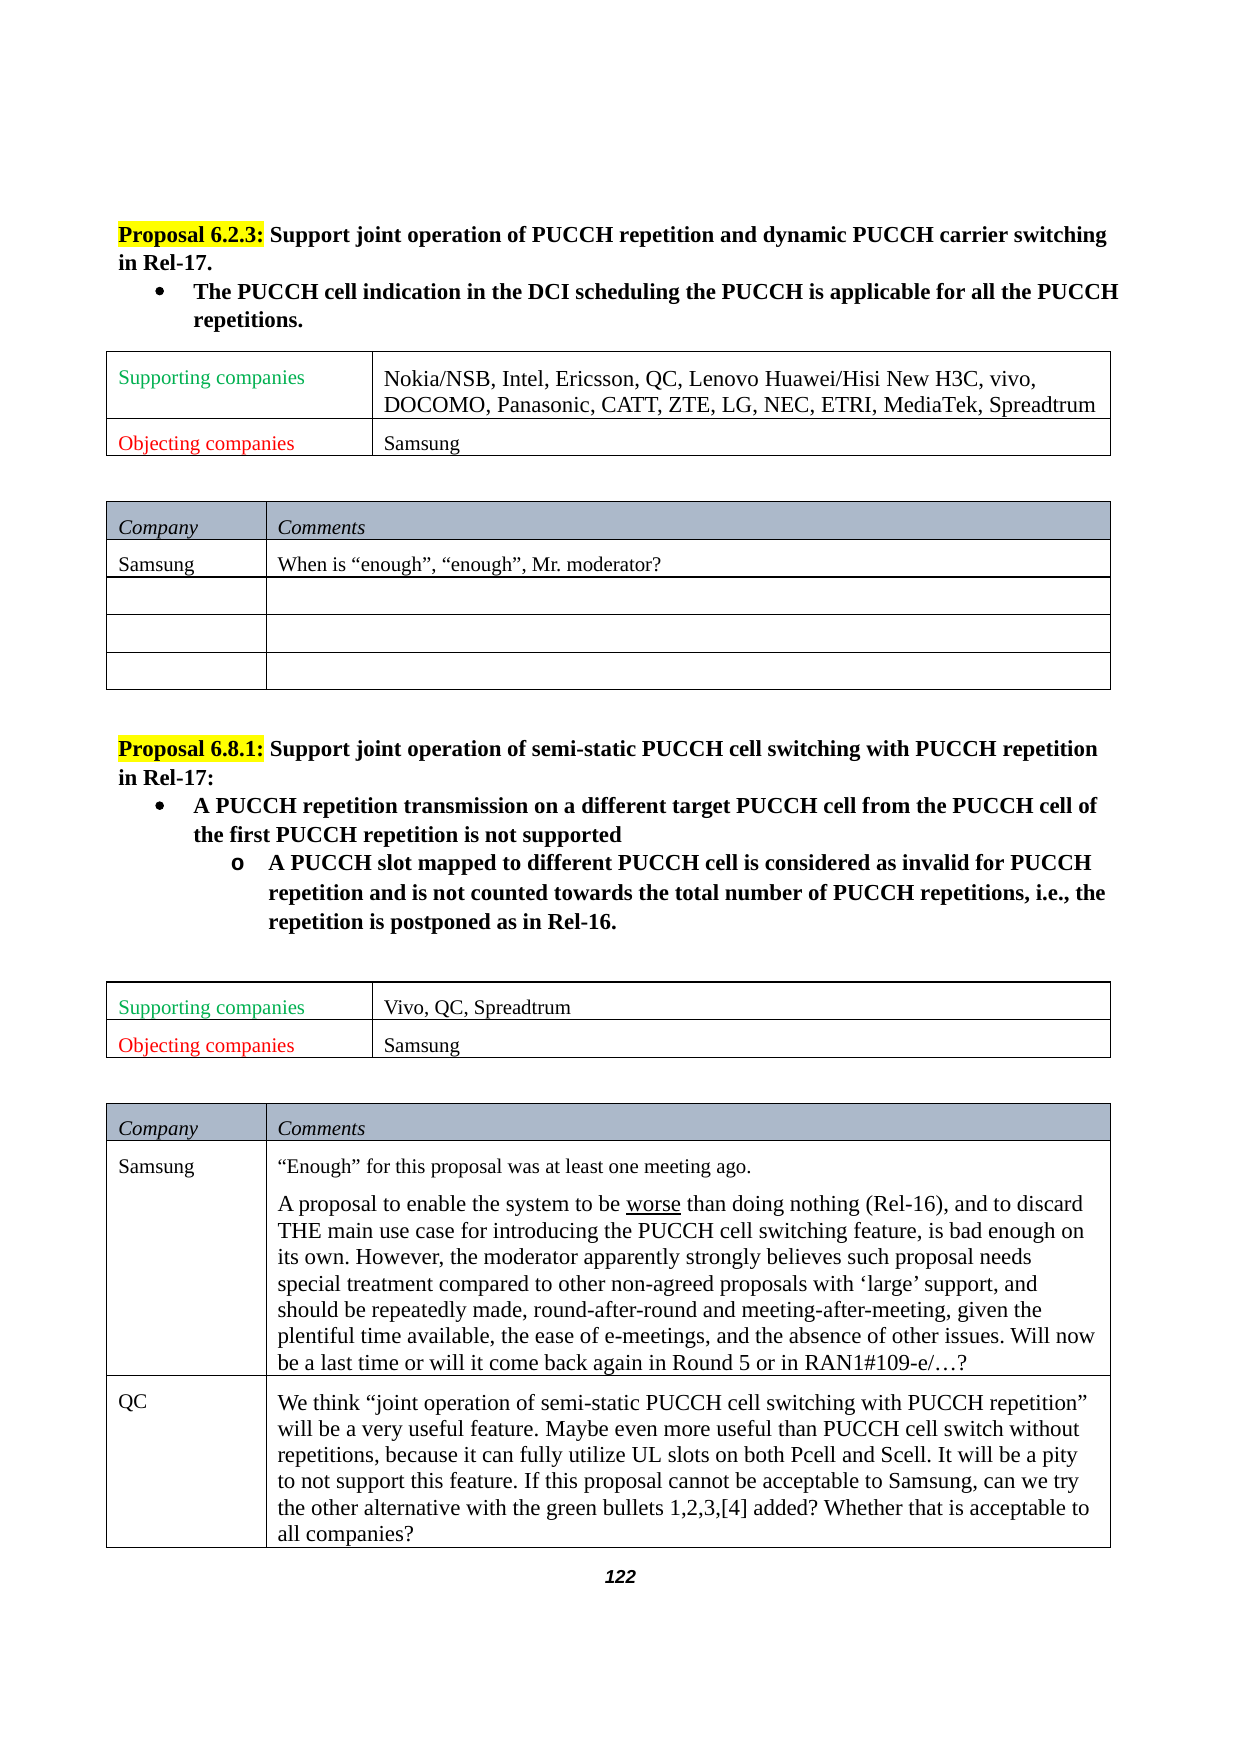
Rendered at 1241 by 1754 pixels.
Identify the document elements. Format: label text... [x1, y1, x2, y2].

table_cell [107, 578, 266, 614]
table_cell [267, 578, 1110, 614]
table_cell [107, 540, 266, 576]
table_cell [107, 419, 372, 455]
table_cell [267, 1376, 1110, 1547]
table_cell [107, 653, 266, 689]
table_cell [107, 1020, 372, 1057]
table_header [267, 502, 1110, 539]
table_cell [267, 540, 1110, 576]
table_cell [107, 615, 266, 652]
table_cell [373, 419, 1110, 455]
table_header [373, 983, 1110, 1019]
list The PUCCH cell indication in the DCI scheduling the PUCCH is applicable for all the PUCCH repetitions. [156, 278, 1122, 332]
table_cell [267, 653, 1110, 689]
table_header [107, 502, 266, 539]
text Proposal 6.2.3: Support joint operation of PUCCH repetition and dynamic PUCCH carrier switching in Rel-17. [118, 221, 1122, 276]
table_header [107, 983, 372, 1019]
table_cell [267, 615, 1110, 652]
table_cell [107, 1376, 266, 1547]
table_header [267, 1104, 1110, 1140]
text Proposal 6.8.1: Support joint operation of semi-static PUCCH cell switching with PUCCH repetition in Rel-17: [118, 735, 1122, 790]
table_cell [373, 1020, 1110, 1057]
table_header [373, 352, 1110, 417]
list A PUCCH repetition transmission on a different target PUCCH cell from the PUCCH cell of the first PUCCH repetition is not supported [156, 792, 1122, 847]
list A PUCCH slot mapped to different PUCCH cell is considered as invalid for PUCCH repetition and is not counted towards the total number of PUCCH repetitions, i.e., the repetition is postponed as in Rel-16. [231, 849, 1122, 934]
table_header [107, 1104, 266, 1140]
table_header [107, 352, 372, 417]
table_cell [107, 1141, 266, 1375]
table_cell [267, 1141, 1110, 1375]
